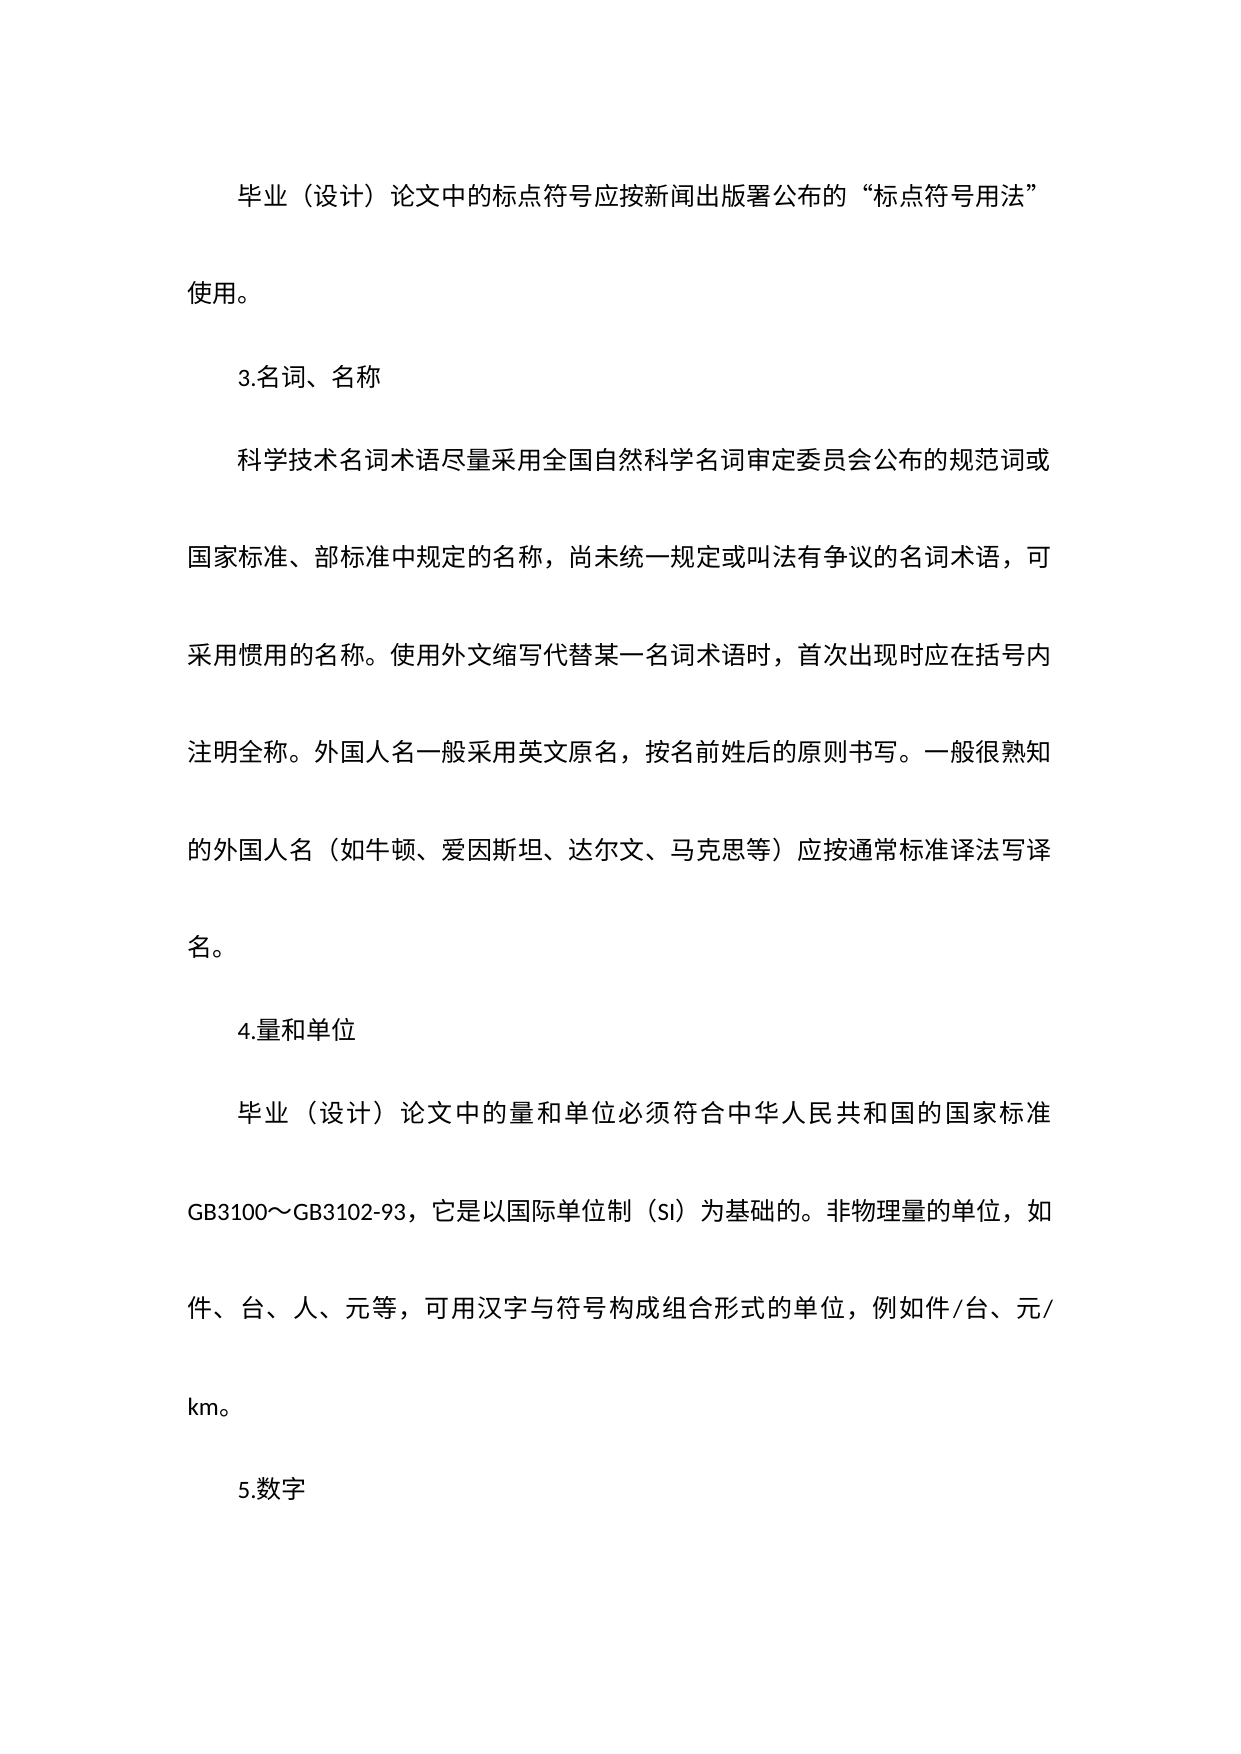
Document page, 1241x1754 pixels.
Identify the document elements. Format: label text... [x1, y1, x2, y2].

text 3.名词、名称 [187, 343, 1053, 408]
text 5.数字 [187, 1455, 1053, 1520]
text 毕业（设计）论文中的量和单位必须符合中华人民共和国的国家标准GB3100～GB3102-93，它是以国际单位制（SI）为基础的。非物理量的单位，如件、台、人、元等，可用汉字与符号构成组合形式的单位，例如件/台、元/km。 [187, 1079, 1053, 1437]
text 毕业（设计）论文中的标点符号应按新闻出版署公布的“标点符号用法”使用。 [187, 162, 1053, 324]
text 4.量和单位 [187, 996, 1053, 1061]
text 科学技术名词术语尽量采用全国自然科学名词审定委员会公布的规范词或国家标准、部标准中规定的名称，尚未统一规定或叫法有争议的名词术语，可采用惯用的名称。使用外文缩写代替某一名词术语时，首次出现时应在括号内注明全称。外国人名一般采用英文原名，按名前姓后的原则书写。一般很熟知的外国人名（如牛顿、爱因斯坦、达尔文、马克思等）应按通常标准译法写译名。 [187, 426, 1053, 978]
